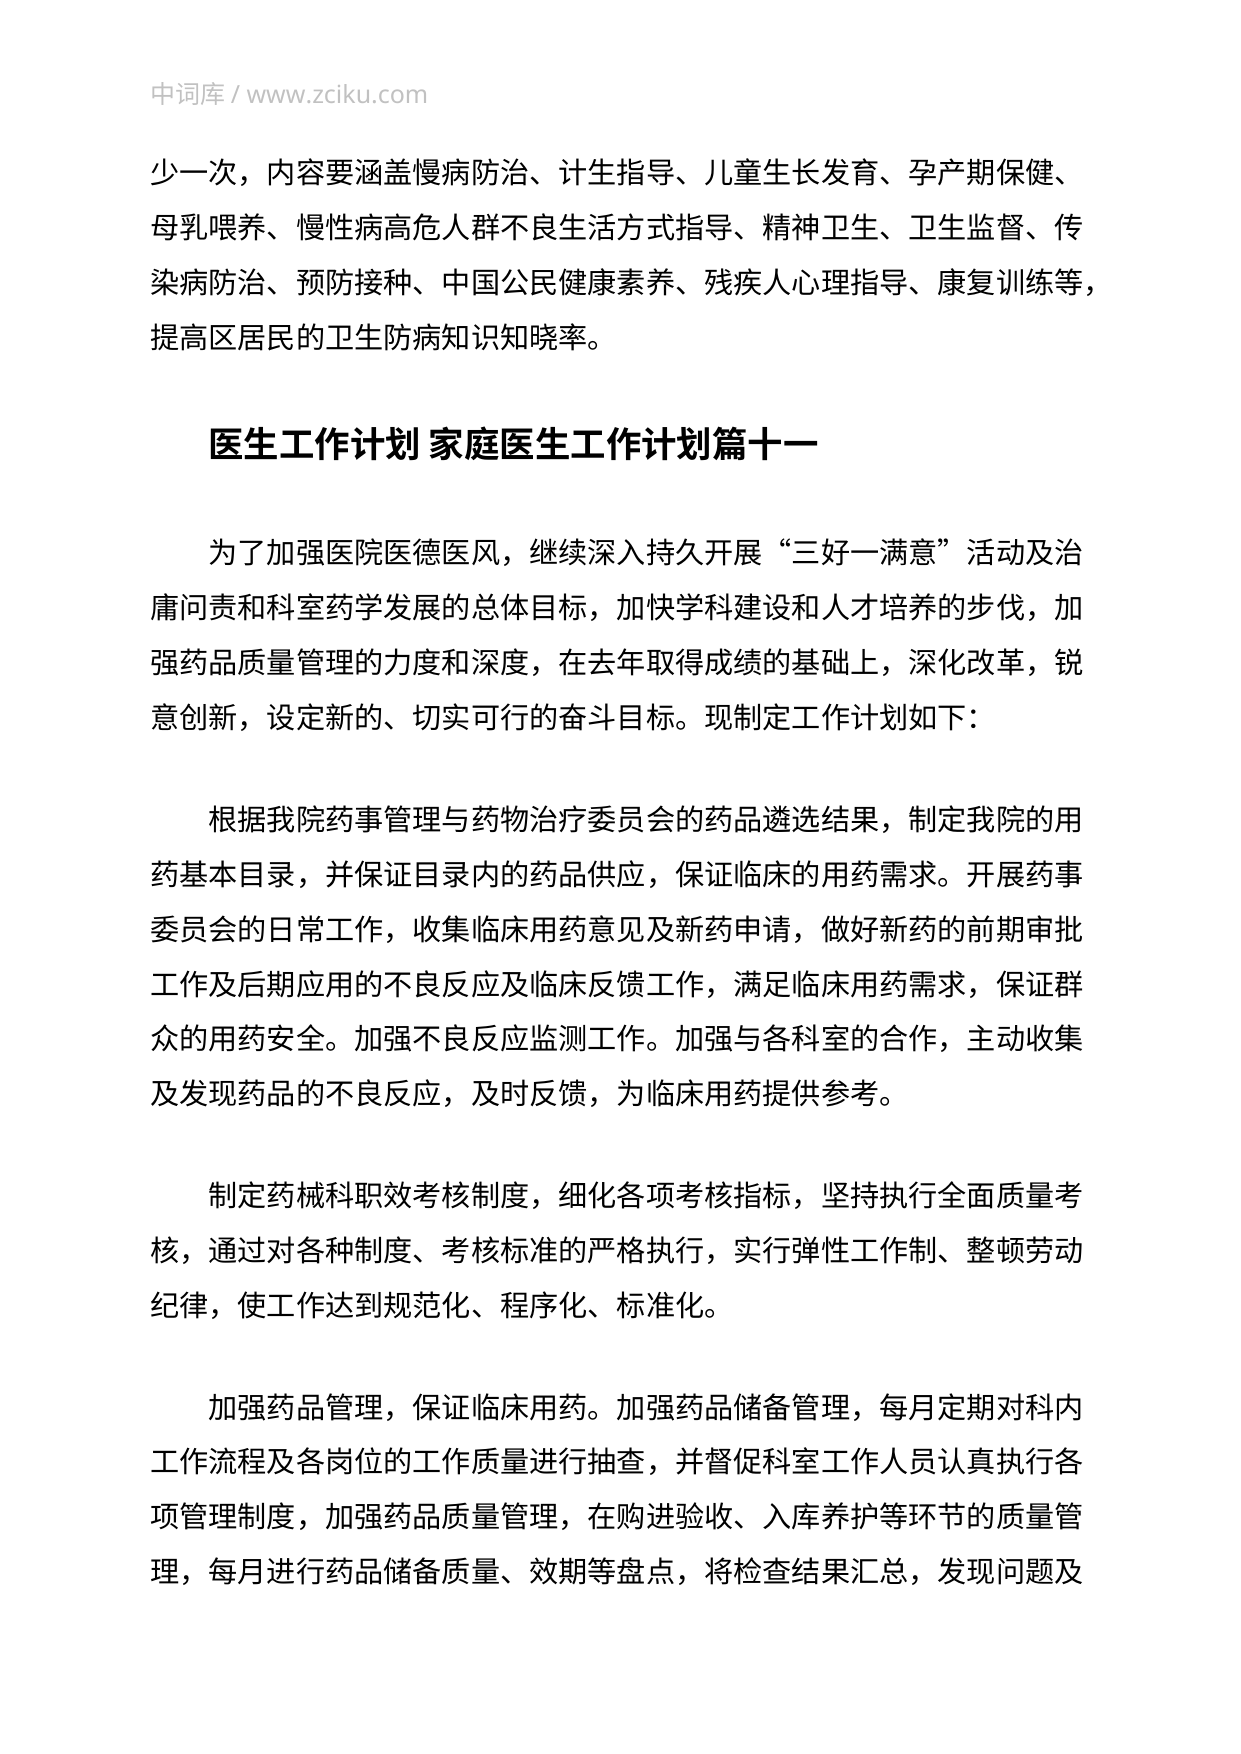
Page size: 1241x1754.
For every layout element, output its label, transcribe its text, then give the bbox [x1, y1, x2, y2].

text 根据我院药事管理与药物治疗委员会的药品遴选结果，制定我院的用药基本目录，并保证目录内的药品供应，保证临床的用药需求。开展药事委员会的日常工作，收集临床用药意见及新药申请，做好新药的前期审批工作及后期应用的不良反应及临床反馈工作，满足临床用药需求，保证群众的用药安全。加强不良反应监测工作。加强与各科室的合作，主动收集及发现药品的不良反应，及时反馈，为临床用药提供参考。 [150, 796, 1090, 1113]
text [150, 1384, 1090, 1591]
text 制定药械科职效考核制度，细化各项考核指标，坚持执行全面质量考核，通过对各种制度、考核标准的严格执行，实行弹性工作制、整顿劳动纪律，使工作达到规范化、程序化、标准化。 [150, 1173, 1090, 1325]
text 医生工作计划 家庭医生工作计划篇十一 [150, 416, 1090, 468]
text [150, 150, 1090, 357]
text 为了加强医院医德医风，继续深入持久开展“三好一满意”活动及治庸问责和科室药学发展的总体目标，加快学科建设和人才培养的步伐，加强药品质量管理的力度和深度，在去年取得成绩的基础上，深化改革，锐意创新，设定新的、切实可行的奋斗目标。现制定工作计划如下： [150, 530, 1090, 737]
